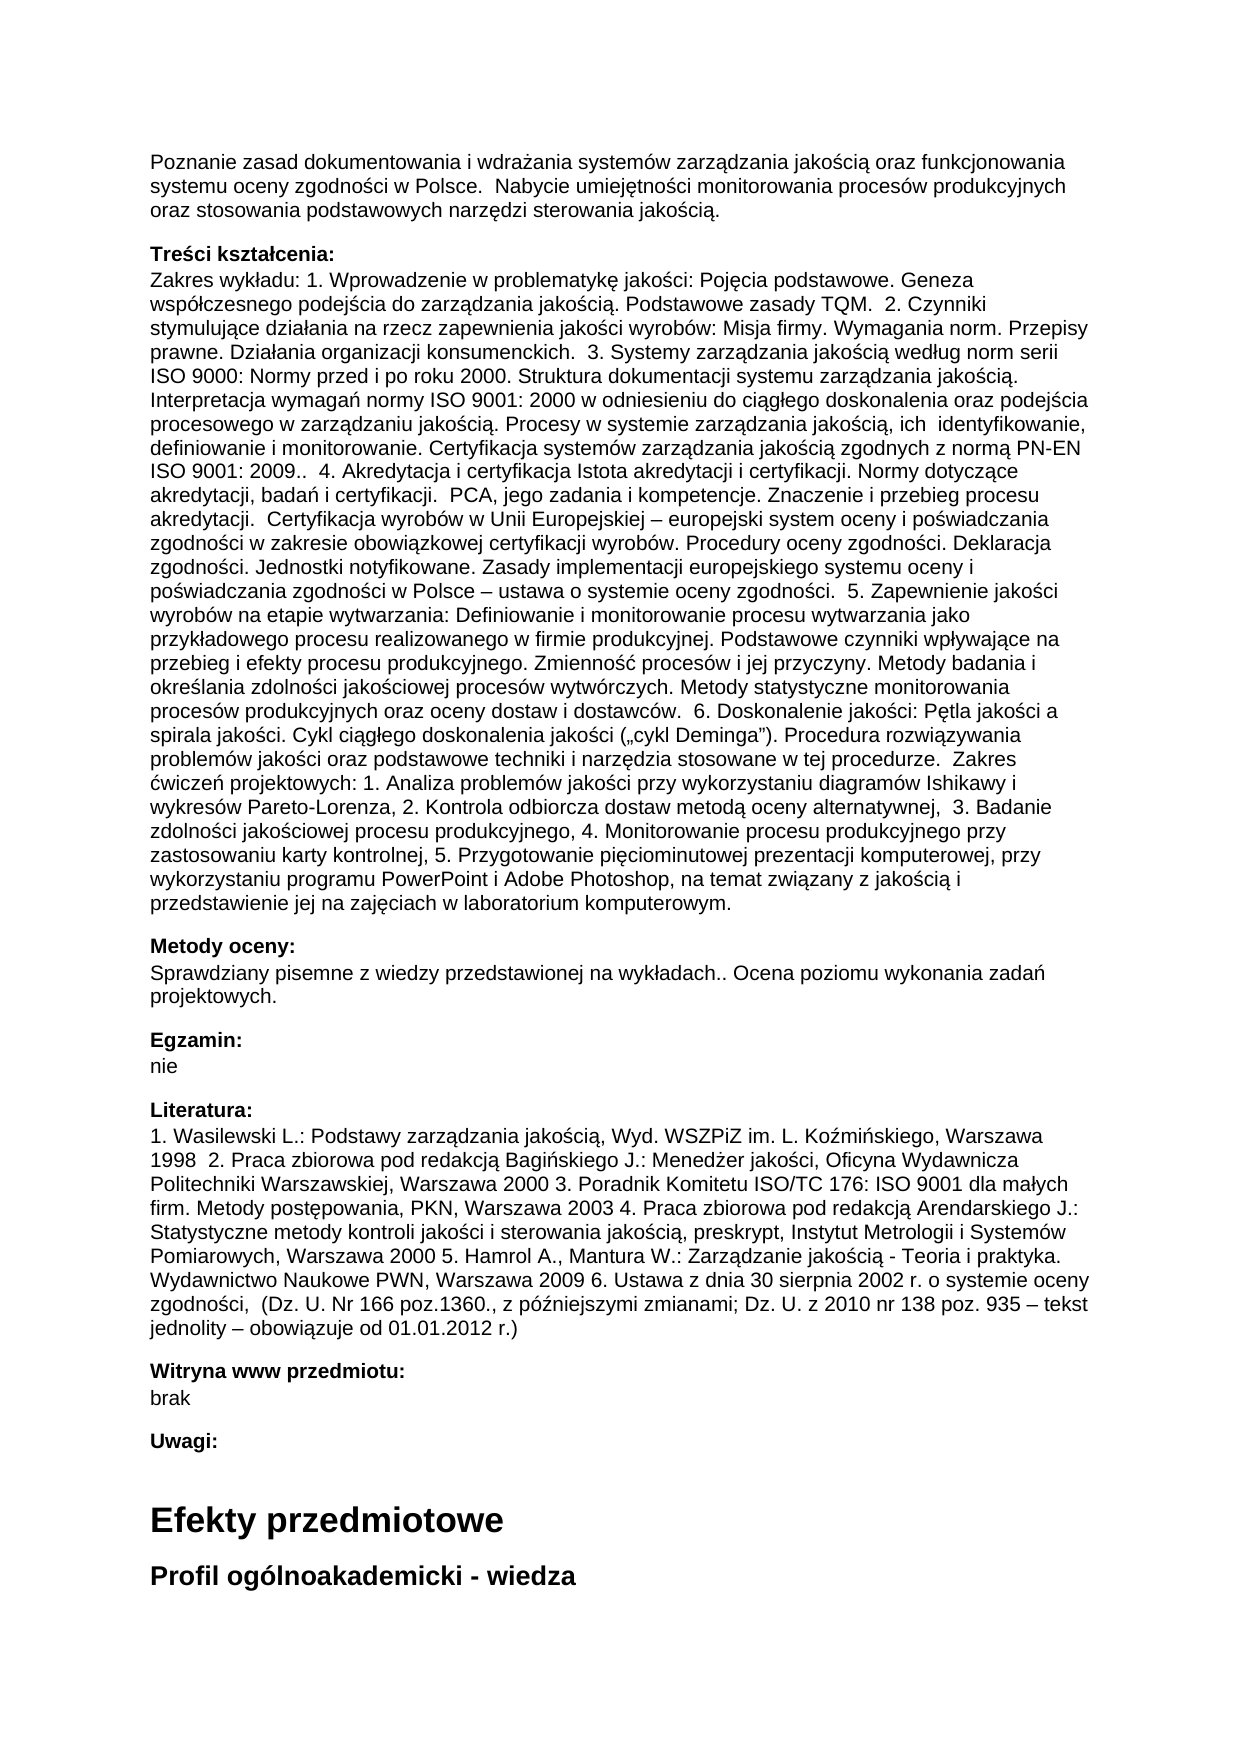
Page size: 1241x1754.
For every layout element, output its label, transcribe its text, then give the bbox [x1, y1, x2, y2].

text 1. Wasilewski L.: Podstawy zarządzania jakością, Wyd. WSZPiZ im. L. Koźmińskiego, Warszawa 1998 2. Praca zbiorowa pod redakcją Bagińskiego J.: Menedżer jakości, Oficyna Wydawnicza Politechniki Warszawskiej, Warszawa 2000 3. Poradnik Komitetu ISO/TC 176: ISO 9001 dla małych firm. Metody postępowania, PKN, Warszawa 2003 4. Praca zbiorowa pod redakcją Arendarskiego J.: Statystyczne metody kontroli jakości i sterowania jakością, preskrypt, Instytut Metrologii i Systemów Pomiarowych, Warszawa 2000 5. Hamrol A., Mantura W.: Zarządzanie jakością - Teoria i praktyka. Wydawnictwo Naukowe PWN, Warszawa 2009 6. Ustawa z dnia 30 sierpnia 2002 r. o systemie oceny zgodności, (Dz. U. Nr 166 poz.1360., z późniejszymi zmianami; Dz. U. z 2010 nr 138 poz. 935 – tekst jednolity – obowiązuje od 01.01.2012 r.) [150, 1124, 1090, 1339]
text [150, 150, 1090, 222]
text Egzamin: [150, 1028, 1090, 1052]
text Literatura: [150, 1098, 1090, 1122]
text nie [150, 1054, 1090, 1078]
text Zakres wykładu: 1. Wprowadzenie w problematykę jakości: Pojęcia podstawowe. Geneza współczesnego podejścia do zarządzania jakością. Podstawowe zasady TQM. 2. Czynniki stymulujące działania na rzecz zapewnienia jakości wyrobów: Misja firmy. Wymagania norm. Przepisy prawne. Działania organizacji konsumenckich. 3. Systemy zarządzania jakością według norm serii ISO 9000: Normy przed i po roku 2000. Struktura dokumentacji systemu zarządzania jakością. Interpretacja wymagań normy ISO 9001: 2000 w odniesieniu do ciągłego doskonalenia oraz podejścia procesowego w zarządzaniu jakością. Procesy w systemie zarządzania jakością, ich identyfikowanie, definiowanie i monitorowanie. Certyfikacja systemów zarządzania jakością zgodnych z normą PN-EN ISO 9001: 2009.. 4. Akredytacja i certyfikacja Istota akredytacji i certyfikacji. Normy dotyczące akredytacji, badań i certyfikacji. PCA, jego zadania i kompetencje. Znaczenie i przebieg procesu akredytacji. Certyfikacja wyrobów w Unii Europejskiej – europejski system oceny i poświadczania zgodności w zakresie obowiązkowej certyfikacji wyrobów. Procedury oceny zgodności. Deklaracja zgodności. Jednostki notyfikowane. Zasady implementacji europejskiego systemu oceny i poświadczania zgodności w Polsce – ustawa o systemie oceny zgodności. 5. Zapewnienie jakości wyrobów na etapie wytwarzania: Definiowanie i monitorowanie procesu wytwarzania jako przykładowego procesu realizowanego w firmie produkcyjnej. Podstawowe czynniki wpływające na przebieg i efekty procesu produkcyjnego. Zmienność procesów i jej przyczyny. Metody badania i określania zdolności jakościowej procesów wytwórczych. Metody statystyczne monitorowania procesów produkcyjnych oraz oceny dostaw i dostawców. 6. Doskonalenie jakości: Pętla jakości a spirala jakości. Cykl ciągłego doskonalenia jakości („cykl Deminga”). Procedura rozwiązywania problemów jakości oraz podstawowe techniki i narzędzia stosowane w tej procedurze. Zakres ćwiczeń projektowych: 1. Analiza problemów jakości przy wykorzystaniu diagramów Ishikawy i wykresów Pareto-Lorenza, 2. Kontrola odbiorcza dostaw metodą oceny alternatywnej, 3. Badanie zdolności jakościowej procesu produkcyjnego, 4. Monitorowanie procesu produkcyjnego przy zastosowaniu karty kontrolnej, 5. Przygotowanie pięciominutowej prezentacji komputerowej, przy wykorzystaniu programu PowerPoint i Adobe Photoshop, na temat związany z jakością i przedstawienie jej na zajęciach w laboratorium komputerowym. [150, 268, 1090, 914]
text Metody oceny: [150, 934, 1090, 958]
subtitle Profil ogólnoakademicki - wiedza [150, 1559, 1090, 1591]
text brak [150, 1385, 1090, 1409]
text Sprawdziany pisemne z wiedzy przedstawionej na wykładach.. Ocena poziomu wykonania zadań projektowych. [150, 960, 1090, 1008]
text Treści kształcenia: [150, 242, 1090, 266]
text Uwagi: [150, 1429, 1090, 1453]
text Witryna www przedmiotu: [150, 1359, 1090, 1383]
subtitle Efekty przedmiotowe [150, 1499, 1090, 1540]
